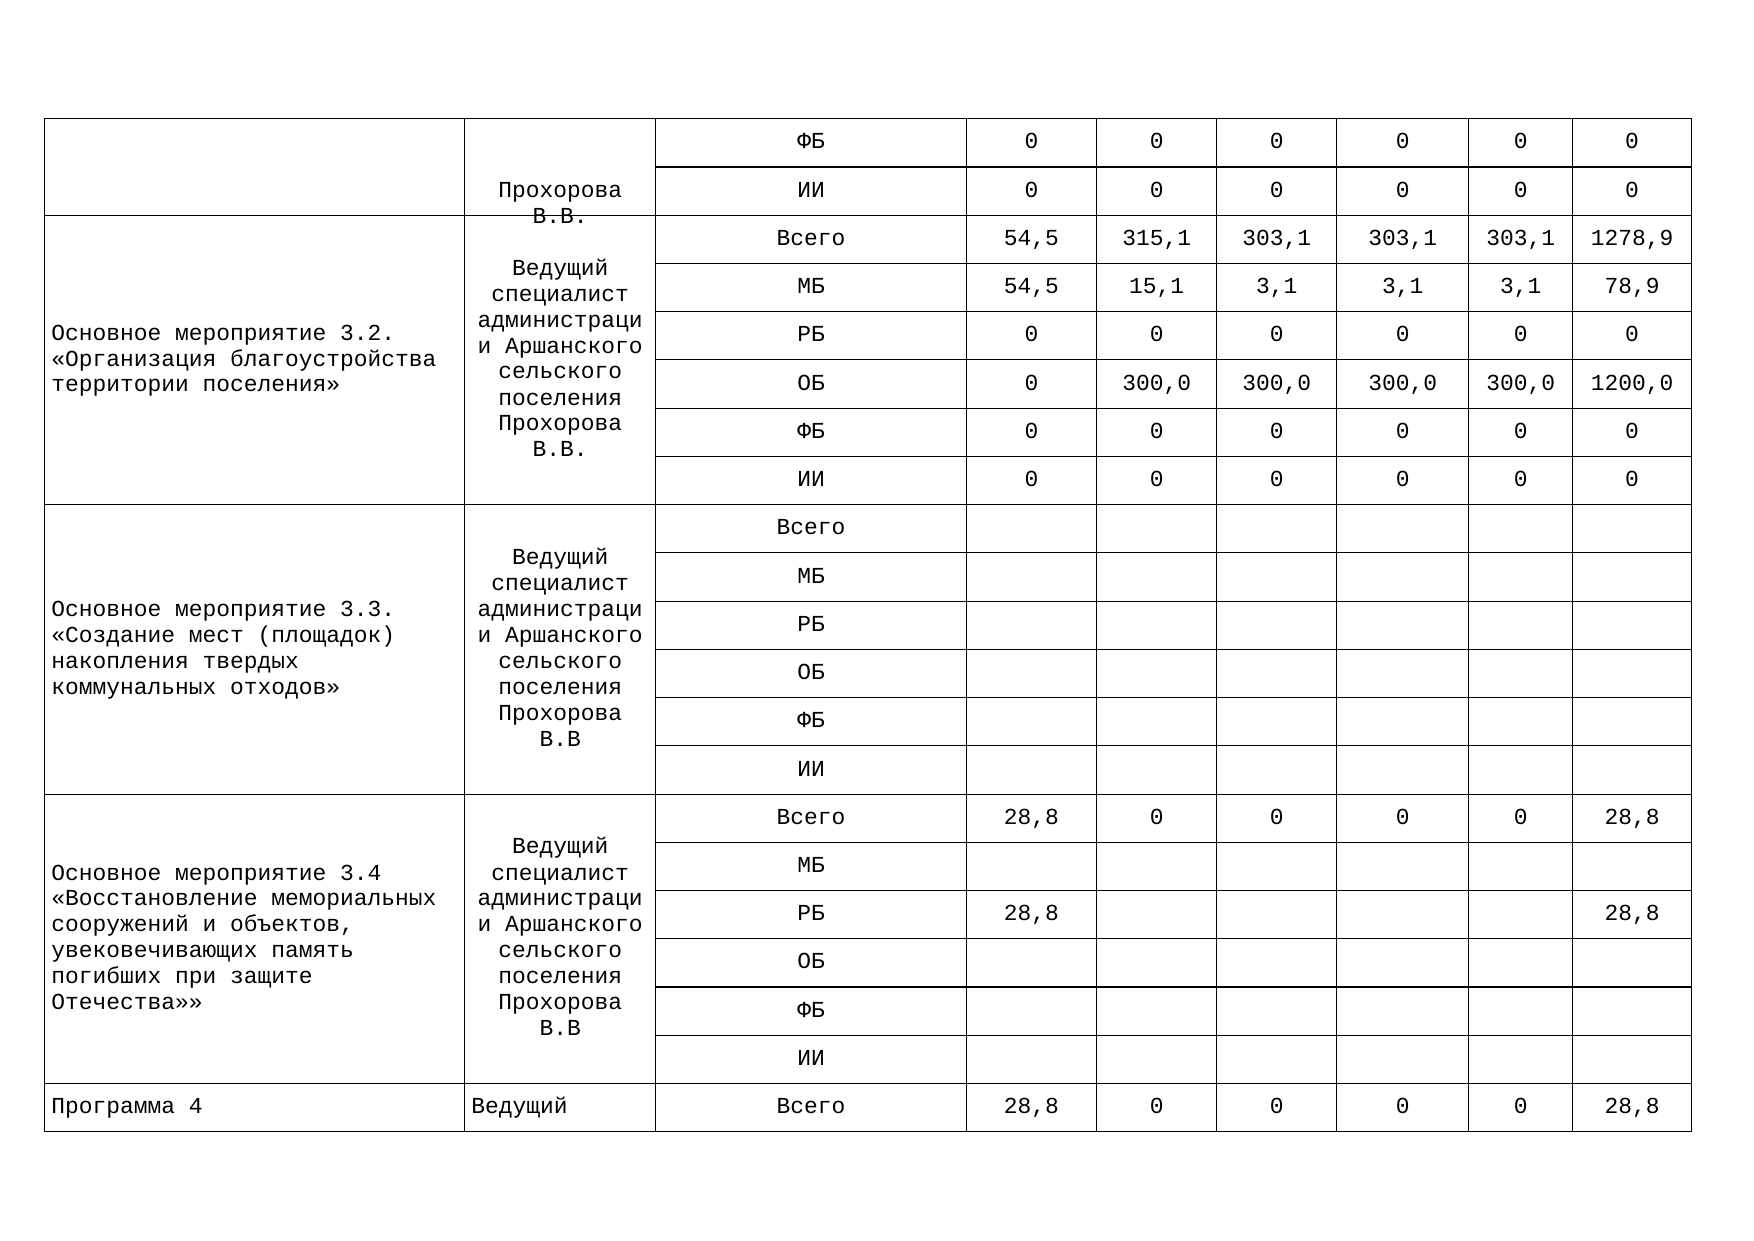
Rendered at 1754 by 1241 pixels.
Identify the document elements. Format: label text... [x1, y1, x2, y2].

table_cell [967, 988, 1096, 1034]
table_cell [967, 698, 1096, 745]
table_cell [1097, 1036, 1216, 1083]
table_cell 54,5 [967, 264, 1096, 311]
table_cell 0 [1217, 312, 1336, 359]
table_cell [1573, 553, 1691, 601]
table_cell 28,8 [1573, 891, 1691, 938]
table_cell 0 [1217, 1084, 1336, 1131]
table_cell ФБ [656, 698, 966, 745]
table_cell [1469, 988, 1572, 1034]
table_cell 0 [1217, 168, 1336, 215]
table_cell [1469, 746, 1572, 793]
table_cell 15,1 [1097, 264, 1216, 311]
table_cell 0 [1337, 795, 1468, 842]
table_cell [1217, 1036, 1336, 1083]
table_cell [1097, 939, 1216, 986]
table_cell 0 [1469, 119, 1572, 166]
table_cell [1337, 746, 1468, 793]
table_cell [1337, 553, 1468, 601]
table_cell 0 [1469, 457, 1572, 504]
table_cell 28,8 [1573, 1084, 1691, 1131]
table_cell 0 [1469, 795, 1572, 842]
table_cell 0 [967, 409, 1096, 456]
table_cell 0 [1217, 795, 1336, 842]
table_cell 300,0 [1217, 360, 1336, 408]
table_cell 0 [1097, 312, 1216, 359]
table_cell 300,0 [1469, 360, 1572, 408]
table_cell 0 [1097, 119, 1216, 166]
table_cell 0 [1573, 409, 1691, 456]
table_cell 0 [1337, 409, 1468, 456]
table_cell 0 [1469, 1084, 1572, 1131]
table_cell Всего [656, 216, 966, 263]
table_cell ФБ [656, 988, 966, 1034]
table_cell [967, 553, 1096, 601]
table_cell 3,1 [1469, 264, 1572, 311]
table_cell 0 [1573, 457, 1691, 504]
table_cell Всего [656, 1084, 966, 1131]
table_cell [1469, 650, 1572, 697]
table_cell [1337, 1036, 1468, 1083]
table_cell [967, 650, 1096, 697]
table_cell 0 [1469, 168, 1572, 215]
table_cell 315,1 [1097, 216, 1216, 263]
table_cell [1337, 939, 1468, 986]
table_cell РБ [656, 891, 966, 938]
table_cell Всего [656, 795, 966, 842]
table_cell ФБ [656, 409, 966, 456]
table_cell [1217, 650, 1336, 697]
table_cell [1097, 843, 1216, 890]
table_cell 0 [1573, 168, 1691, 215]
table_cell 54,5 [967, 216, 1096, 263]
table_cell [1217, 891, 1336, 938]
table_cell РБ [656, 312, 966, 359]
table_cell [1469, 1036, 1572, 1083]
table_cell [1337, 891, 1468, 938]
table_cell [1337, 988, 1468, 1034]
table_cell ФБ [656, 119, 966, 166]
table_cell 78,9 [1573, 264, 1691, 311]
table_cell [1217, 988, 1336, 1034]
table_cell 0 [1337, 1084, 1468, 1131]
table_cell [1097, 553, 1216, 601]
table_cell [967, 939, 1096, 986]
table_cell [1573, 505, 1691, 552]
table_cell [465, 1084, 655, 1131]
table_cell [1337, 505, 1468, 552]
table_cell [1573, 843, 1691, 890]
table_cell 0 [1097, 409, 1216, 456]
table_cell 28,8 [1573, 795, 1691, 842]
table_cell [1217, 553, 1336, 601]
table_cell 1278,9 [1573, 216, 1691, 263]
table_cell 303,1 [1469, 216, 1572, 263]
table_cell 28,8 [967, 891, 1096, 938]
table_cell [1217, 843, 1336, 890]
table_cell [1217, 505, 1336, 552]
table_cell [967, 1036, 1096, 1083]
table_cell 0 [1217, 119, 1336, 166]
table_cell 0 [1217, 457, 1336, 504]
table_cell [1217, 746, 1336, 793]
table_cell [967, 746, 1096, 793]
table_cell 0 [967, 457, 1096, 504]
table_cell ОБ [656, 360, 966, 408]
table_cell Основное мероприятие 3.4 «Восстановление мемориальных сооружений и объектов, увековечивающих память погибших при защите Отечества»» [45, 795, 464, 1083]
table_cell 0 [1097, 1084, 1216, 1131]
table_cell Основное мероприятие 3.3. «Создание мест (площадок) накопления твердых коммунальных отходов» [45, 505, 464, 793]
table_cell 3,1 [1337, 264, 1468, 311]
table_cell [1337, 843, 1468, 890]
table_cell [1337, 650, 1468, 697]
table_cell ИИ [656, 746, 966, 793]
table_cell 0 [967, 119, 1096, 166]
table_cell ОБ [656, 939, 966, 986]
table_cell [1097, 698, 1216, 745]
table_cell [1469, 939, 1572, 986]
table_cell 0 [967, 312, 1096, 359]
table_cell [1573, 602, 1691, 649]
table_cell Ведущий специалист администрации Аршанского сельского поселения Прохорова В.В [465, 505, 655, 793]
table_cell 303,1 [1337, 216, 1468, 263]
table_cell [1217, 602, 1336, 649]
table_cell [1217, 939, 1336, 986]
table_cell [1573, 988, 1691, 1034]
table_cell [967, 602, 1096, 649]
table_cell РБ [656, 602, 966, 649]
table_cell [1097, 650, 1216, 697]
table_cell [1217, 698, 1336, 745]
table_cell 0 [1097, 795, 1216, 842]
table_cell 28,8 [967, 795, 1096, 842]
table_cell ИИ [656, 168, 966, 215]
table_cell [1573, 650, 1691, 697]
table_cell МБ [656, 553, 966, 601]
table_cell [1469, 553, 1572, 601]
table_cell [1097, 746, 1216, 793]
table_cell [1337, 698, 1468, 745]
table_cell [1573, 939, 1691, 986]
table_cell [45, 1084, 464, 1131]
table_cell 28,8 [967, 1084, 1096, 1131]
table_cell МБ [656, 264, 966, 311]
table_cell [1097, 505, 1216, 552]
table_cell [1337, 602, 1468, 649]
table_cell ИИ [656, 1036, 966, 1083]
table_cell МБ [656, 843, 966, 890]
table_cell Всего [656, 505, 966, 552]
table_cell 0 [1337, 119, 1468, 166]
table_cell ОБ [656, 650, 966, 697]
table_cell 303,1 [1217, 216, 1336, 263]
table_cell [1573, 1036, 1691, 1083]
table_cell 0 [1337, 168, 1468, 215]
table_cell 3,1 [1217, 264, 1336, 311]
table_cell [1573, 698, 1691, 745]
table_cell [1097, 988, 1216, 1034]
table_cell 0 [1337, 312, 1468, 359]
table_cell 0 [1337, 457, 1468, 504]
table_cell 1200,0 [1573, 360, 1691, 408]
table_cell 0 [1573, 312, 1691, 359]
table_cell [465, 216, 655, 504]
table_cell [1469, 698, 1572, 745]
table_cell Ведущий специалист администрации Аршанского сельского поселения Прохорова В.В [465, 795, 655, 1083]
table_cell 0 [967, 360, 1096, 408]
table_cell [1097, 891, 1216, 938]
table_cell 0 [1469, 312, 1572, 359]
table_cell 300,0 [1097, 360, 1216, 408]
table_cell [1097, 602, 1216, 649]
table_cell 0 [1217, 409, 1336, 456]
table_cell [1469, 843, 1572, 890]
table_cell 0 [1097, 168, 1216, 215]
table_cell 0 [967, 168, 1096, 215]
table_cell [1469, 891, 1572, 938]
table_cell [1469, 505, 1572, 552]
table_cell [967, 505, 1096, 552]
table_cell [967, 843, 1096, 890]
table_cell ИИ [656, 457, 966, 504]
table_cell Основное мероприятие 3.2. «Организация благоустройства территории поселения» [45, 216, 464, 504]
table_cell 300,0 [1337, 360, 1468, 408]
table_cell [1573, 746, 1691, 793]
table_cell 0 [1469, 409, 1572, 456]
table_cell 0 [1097, 457, 1216, 504]
table_cell 0 [1573, 119, 1691, 166]
table_cell [1469, 602, 1572, 649]
